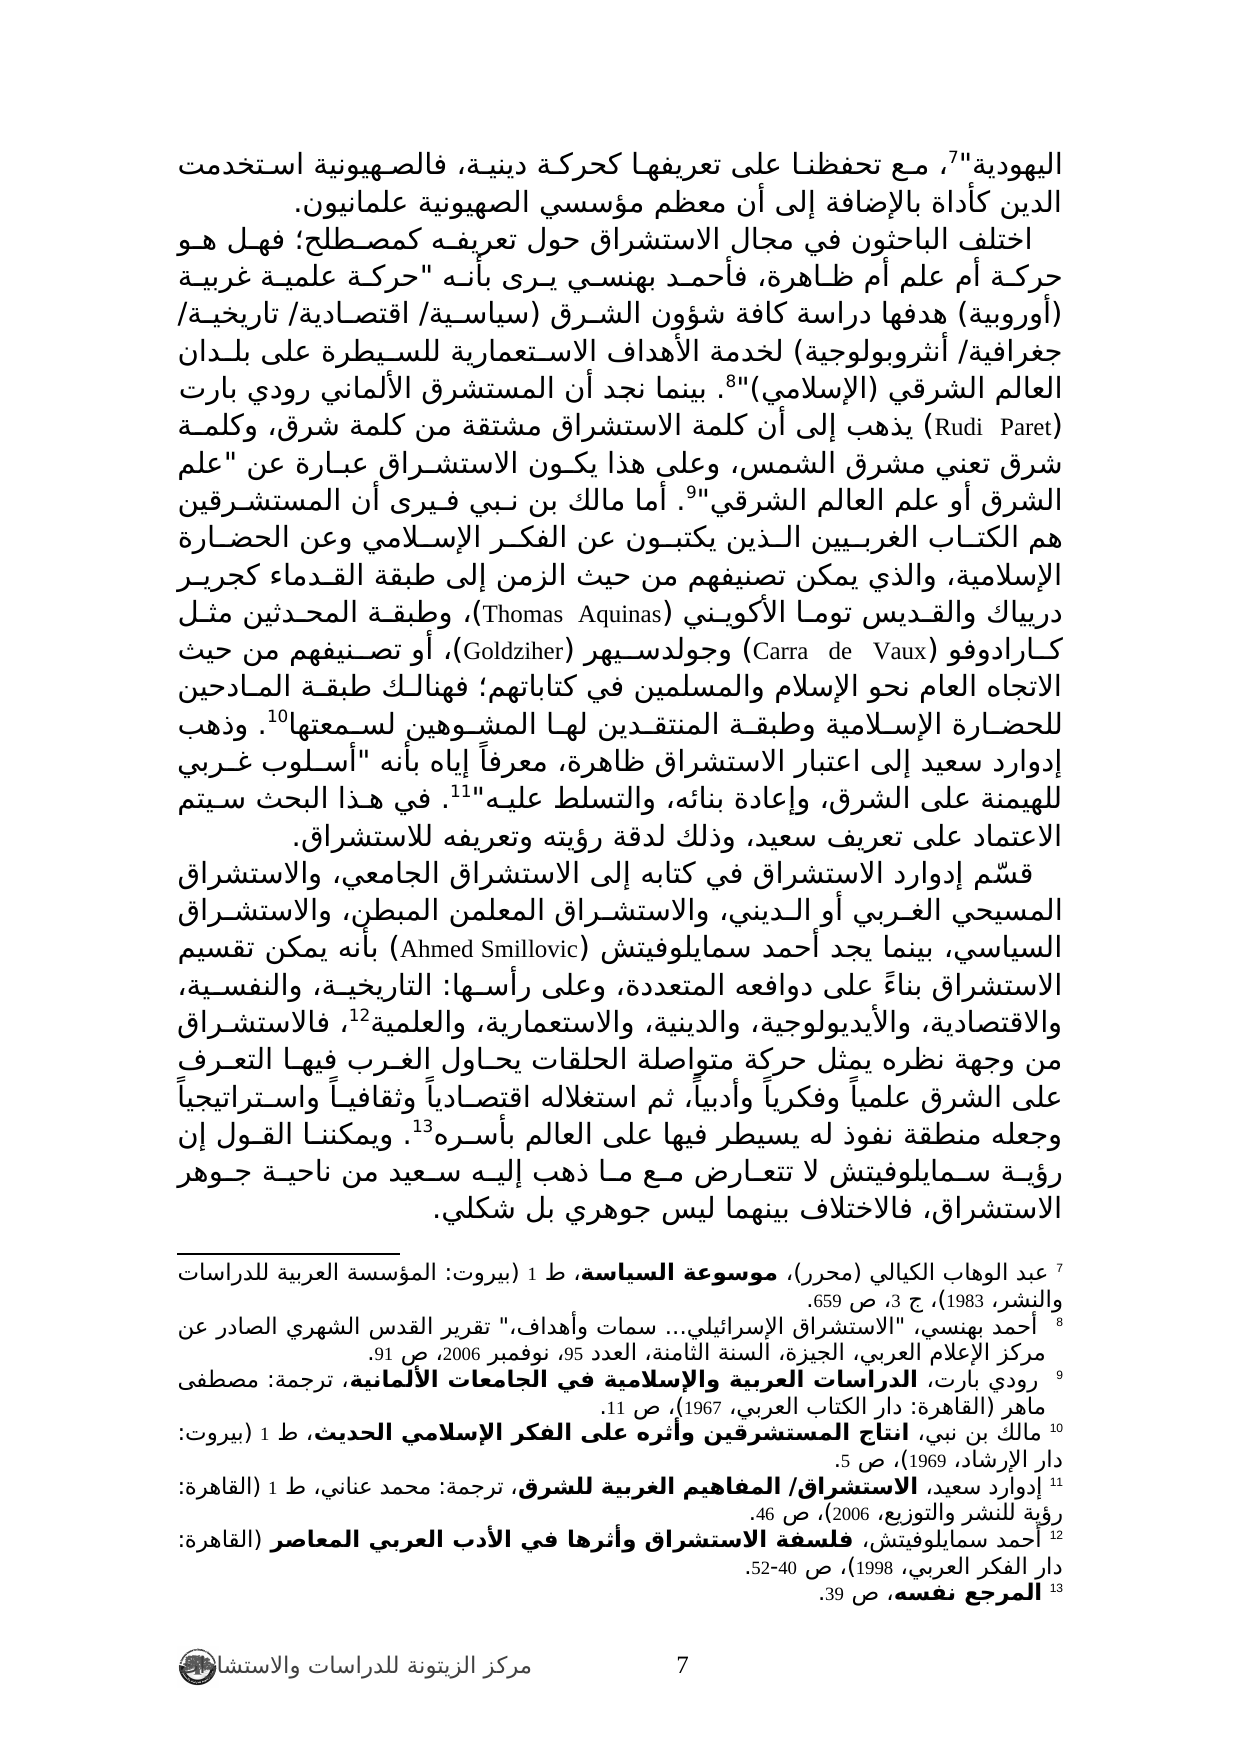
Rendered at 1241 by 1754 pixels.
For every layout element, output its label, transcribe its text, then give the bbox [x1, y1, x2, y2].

text قسّم إدوارد الاستشراق في كتابه إلى الاستشراق الجامعي، والاستشراق المسيحي الغربي أو الديني، والاستشراق المعلمن المبطن، والاستشراق السياسي، بينما يجد أحمد سمايلوفيتش (Ahmed Smillovic) بأنه يمكن تقسيم الاستشراق بناءً على دوافعه المتعددة، وعلى رأسها: التاريخية، والنفسية، والاقتصادية، والأيديولوجية، والدينية، والاستعمارية، والعلمية، فالاستشراق من وجهة نظره يمثل حركة متواصلة الحلقات يحاول الغرب فيها التعرف على الشرق علمياً وفكرياً وأدبياً، ثم استغلاله اقتصادياً وثقافياً واستراتيجياً وجعله منطقة نفوذ له يسيطر فيها على العالم بأسره. ويمكننا القول إن رؤية سمايلوفيتش لا تتعارض مع ما ذهب إليه سعيد من ناحية جوهر الاستشراق، فالاختلاف بينهما ليس جوهري بل شكلي. [177, 856, 1063, 1226]
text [177, 148, 1063, 219]
text اختلف الباحثون في مجال الاستشراق حول تعريفه كمصطلح؛ فهل هو حركة أم علم أم ظاهرة، فأحمد بهنسي يرى بأنه "حركة علمية غربية (أوروبية) هدفها دراسة كافة شؤون الشرق (سياسية/ اقتصادية/ تاريخية/ جغرافية/ أنثروبولوجية) لخدمة الأهداف الاستعمارية للسيطرة على بلدان العالم الشرقي (الإسلامي)". بينما نجد أن المستشرق الألماني رودي بارت (Rudi Paret) يذهب إلى أن كلمة الاستشراق مشتقة من كلمة شرق، وكلمة شرق تعني مشرق الشمس، وعلى هذا يكون الاستشراق عبارة عن "علم الشرق أو علم العالم الشرقي". أما مالك بن نبي فيرى أن المستشرقين هم الكتاب الغربيين الذين يكتبون عن الفكر الإسلامي وعن الحضارة الإسلامية، والذي يمكن تصنيفهم من حيث الزمن إلى طبقة القدماء كجرير دريياك والقديس توما الأكويني (Thomas Aquinas)، وطبقة المحدثين مثل كارادوفو (Carra de Vaux) وجولدسيهر (Goldziher)، أو تصنيفهم من حيث الاتجاه العام نحو الإسلام والمسلمين في كتاباتهم؛ فهنالك طبقة المادحين للحضارة الإسلامية وطبقة المنتقدين لها المشوهين لسمعتها. وذهب إدوارد سعيد إلى اعتبار الاستشراق ظاهرة، معرفاً إياه بأنه "أسلوب غربي للهيمنة على الشرق، وإعادة بنائه، والتسلط عليه". في هذا البحث سيتم الاعتماد على تعريف سعيد، وذلك لدقة رؤيته وتعريفه للاستشراق. [177, 222, 1063, 853]
